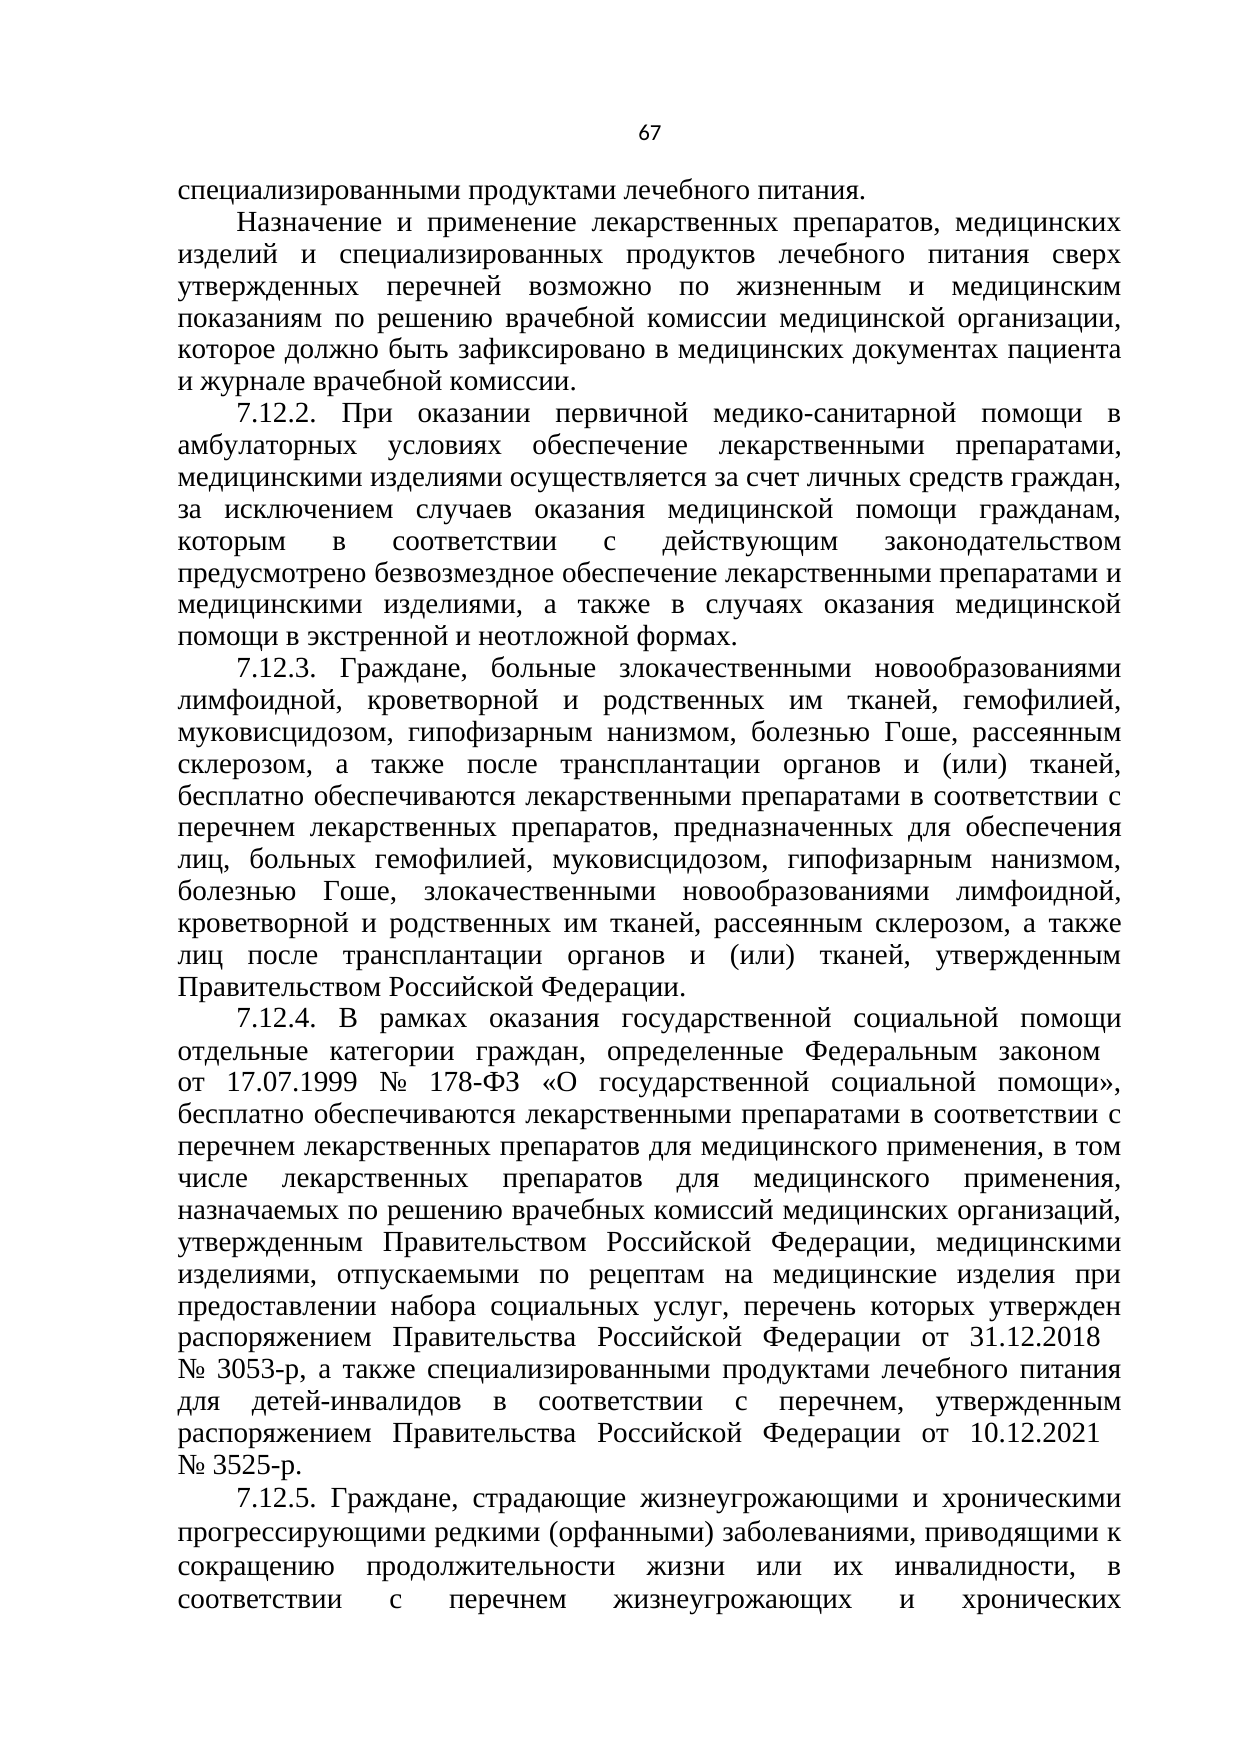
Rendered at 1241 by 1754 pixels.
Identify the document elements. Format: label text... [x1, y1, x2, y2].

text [177, 174, 1122, 206]
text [177, 1481, 1122, 1615]
text 7.12.2. При оказании первичной медико-санитарной помощи в амбулаторных условиях обеспечение лекарственными препаратами, медицинскими изделиями осуществляется за счет личных средств граждан, за исключением случаев оказания медицинской помощи гражданам, которым в соответствии с действующим законодательством предусмотрено безвозмездное обеспечение лекарственными препаратами и медицинскими изделиями, а также в случаях оказания медицинской помощи в экстренной и неотложной формах. [177, 397, 1122, 652]
text 7.12.4. В рамках оказания государственной социальной помощи отдельные категории граждан, определенные Федеральным законом от 17.07.1999 № 178-ФЗ «О государственной социальной помощи», бесплатно обеспечиваются лекарственными препаратами в соответствии с перечнем лекарственных препаратов для медицинского применения, в том числе лекарственных препаратов для медицинского применения, назначаемых по решению врачебных комиссий медицинских организаций, утвержденным Правительством Российской Федерации, медицинскими изделиями, отпускаемыми по рецептам на медицинские изделия при предоставлении набора социальных услуг, перечень которых утвержден распоряжением Правительства Российской Федерации от 31.12.2018 № 3053-р, а также специализированными продуктами лечебного питания для детей-инвалидов в соответствии с перечнем, утвержденным распоряжением Правительства Российской Федерации от 10.12.2021 № 3525-р. [177, 1002, 1122, 1481]
text Назначение и применение лекарственных препаратов, медицинских изделий и специализированных продуктов лечебного питания сверх утвержденных перечней возможно по жизненным и медицинским показаниям по решению врачебной комиссии медицинской организации, которое должно быть зафиксировано в медицинских документах пациента и журнале врачебной комиссии. [177, 206, 1122, 397]
text 7.12.3. Граждане, больные злокачественными новообразованиями лимфоидной, кроветворной и родственных им тканей, гемофилией, муковисцидозом, гипофизарным нанизмом, болезнью Гоше, рассеянным склерозом, а также после трансплантации органов и (или) тканей, бесплатно обеспечиваются лекарственными препаратами в соответствии с перечнем лекарственных препаратов, предназначенных для обеспечения лиц, больных гемофилией, муковисцидозом, гипофизарным нанизмом, болезнью Гоше, злокачественными новообразованиями лимфоидной, кроветворной и родственных им тканей, рассеянным склерозом, а также лиц после трансплантации органов и (или) тканей, утвержденным Правительством Российской Федерации. [177, 652, 1122, 1002]
